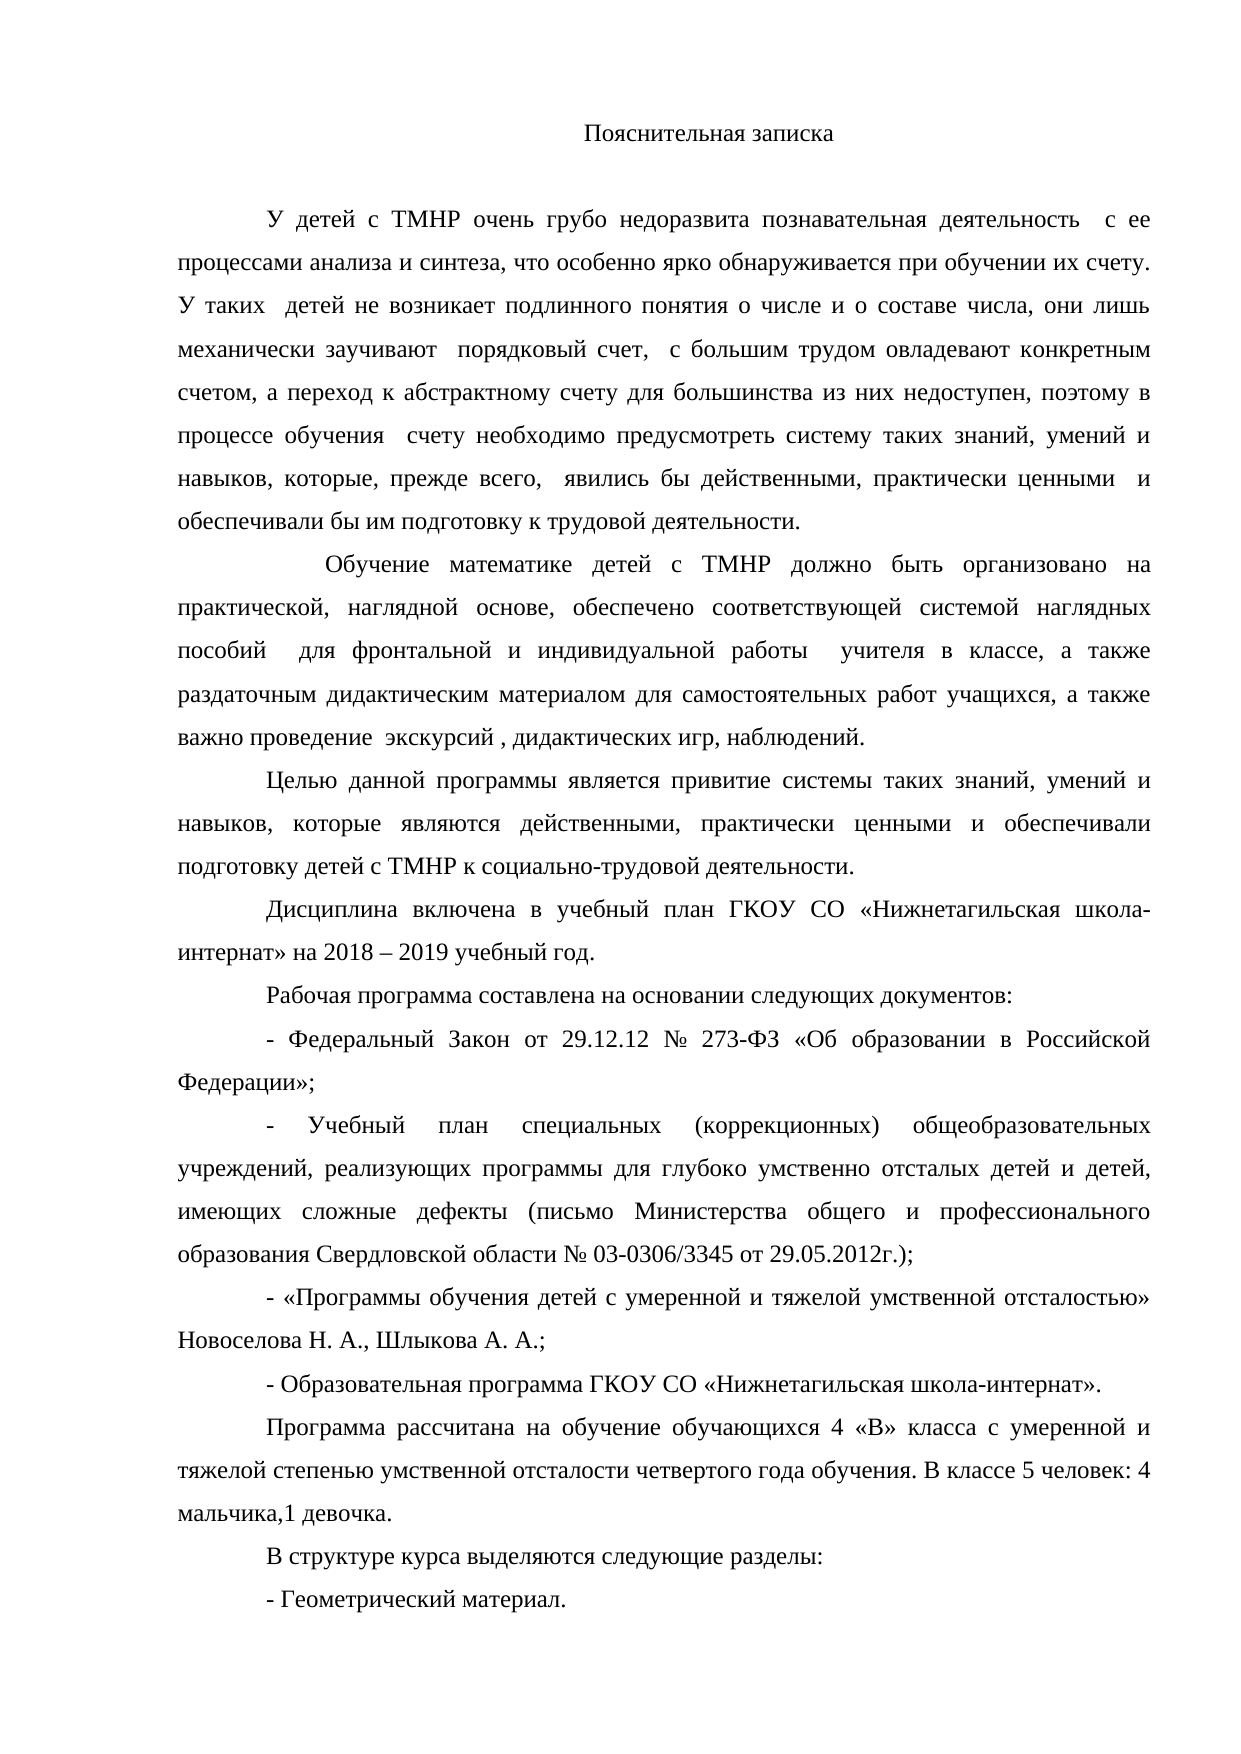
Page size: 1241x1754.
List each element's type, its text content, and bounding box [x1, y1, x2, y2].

text - Федеральный Закон от 29.12.12 № 273-ФЗ «Об образовании в Российской Федерации»; [177, 1024, 1152, 1096]
text В структуре курса выделяются следующие разделы: [177, 1541, 1152, 1570]
text У детей с ТМНР очень грубо недоразвита познавательная деятельность с ее процессами анализа и синтеза, что особенно ярко обнаруживается при обучении их счету. У таких детей не возникает подлинного понятия о числе и о составе числа, они лишь механически заучивают порядковый счет, с большим трудом овладевают конкретным счетом, а переход к абстрактному счету для большинства из них недоступен, поэтому в процессе обучения счету необходимо предусмотреть систему таких знаний, умений и навыков, которые, прежде всего, явились бы действенными, практически ценными и обеспечивали бы им подготовку к трудовой деятельности. [177, 204, 1152, 535]
text - Учебный план специальных (коррекционных) общеобразовательных учреждений, реализующих программы для глубоко умственно отсталых детей и детей, имеющих сложные дефекты (письмо Министерства общего и профессионального образования Свердловской области № 03-0306/3345 от 29.05.2012г.); [177, 1110, 1152, 1268]
text Пояснительная записка [177, 118, 1152, 147]
text - «Программы обучения детей с умеренной и тяжелой умственной отсталостью» Новоселова Н. А., Шлыкова А. А.; [177, 1282, 1152, 1354]
text Обучение математике детей с ТМНР должно быть организовано на практической, наглядной основе, обеспечено соответствующей системой наглядных пособий для фронтальной и индивидуальной работы учителя в классе, а также раздаточным дидактическим материалом для самостоятельных работ учащихся, а также важно проведение экскурсий , дидактических игр, наблюдений. [177, 549, 1152, 751]
text Целью данной программы является привитие системы таких знаний, умений и навыков, которые являются действенными, практически ценными и обеспечивали подготовку детей с ТМНР к социально-трудовой деятельности. [177, 765, 1152, 880]
text - Геометрический материал. [177, 1584, 1152, 1613]
text Рабочая программа составлена на основании следующих документов: [177, 981, 1152, 1009]
text Дисциплина включена в учебный план ГКОУ СО «Нижнетагильская школа-интернат» на 2018 – 2019 учебный год. [177, 894, 1152, 966]
text Программа рассчитана на обучение обучающихся 4 «В» класса с умеренной и тяжелой степенью умственной отсталости четвертого года обучения. В классе 5 человек: 4 мальчика,1 девочка. [177, 1412, 1152, 1527]
text - Образовательная программа ГКОУ СО «Нижнетагильская школа-интернат». [177, 1369, 1152, 1397]
